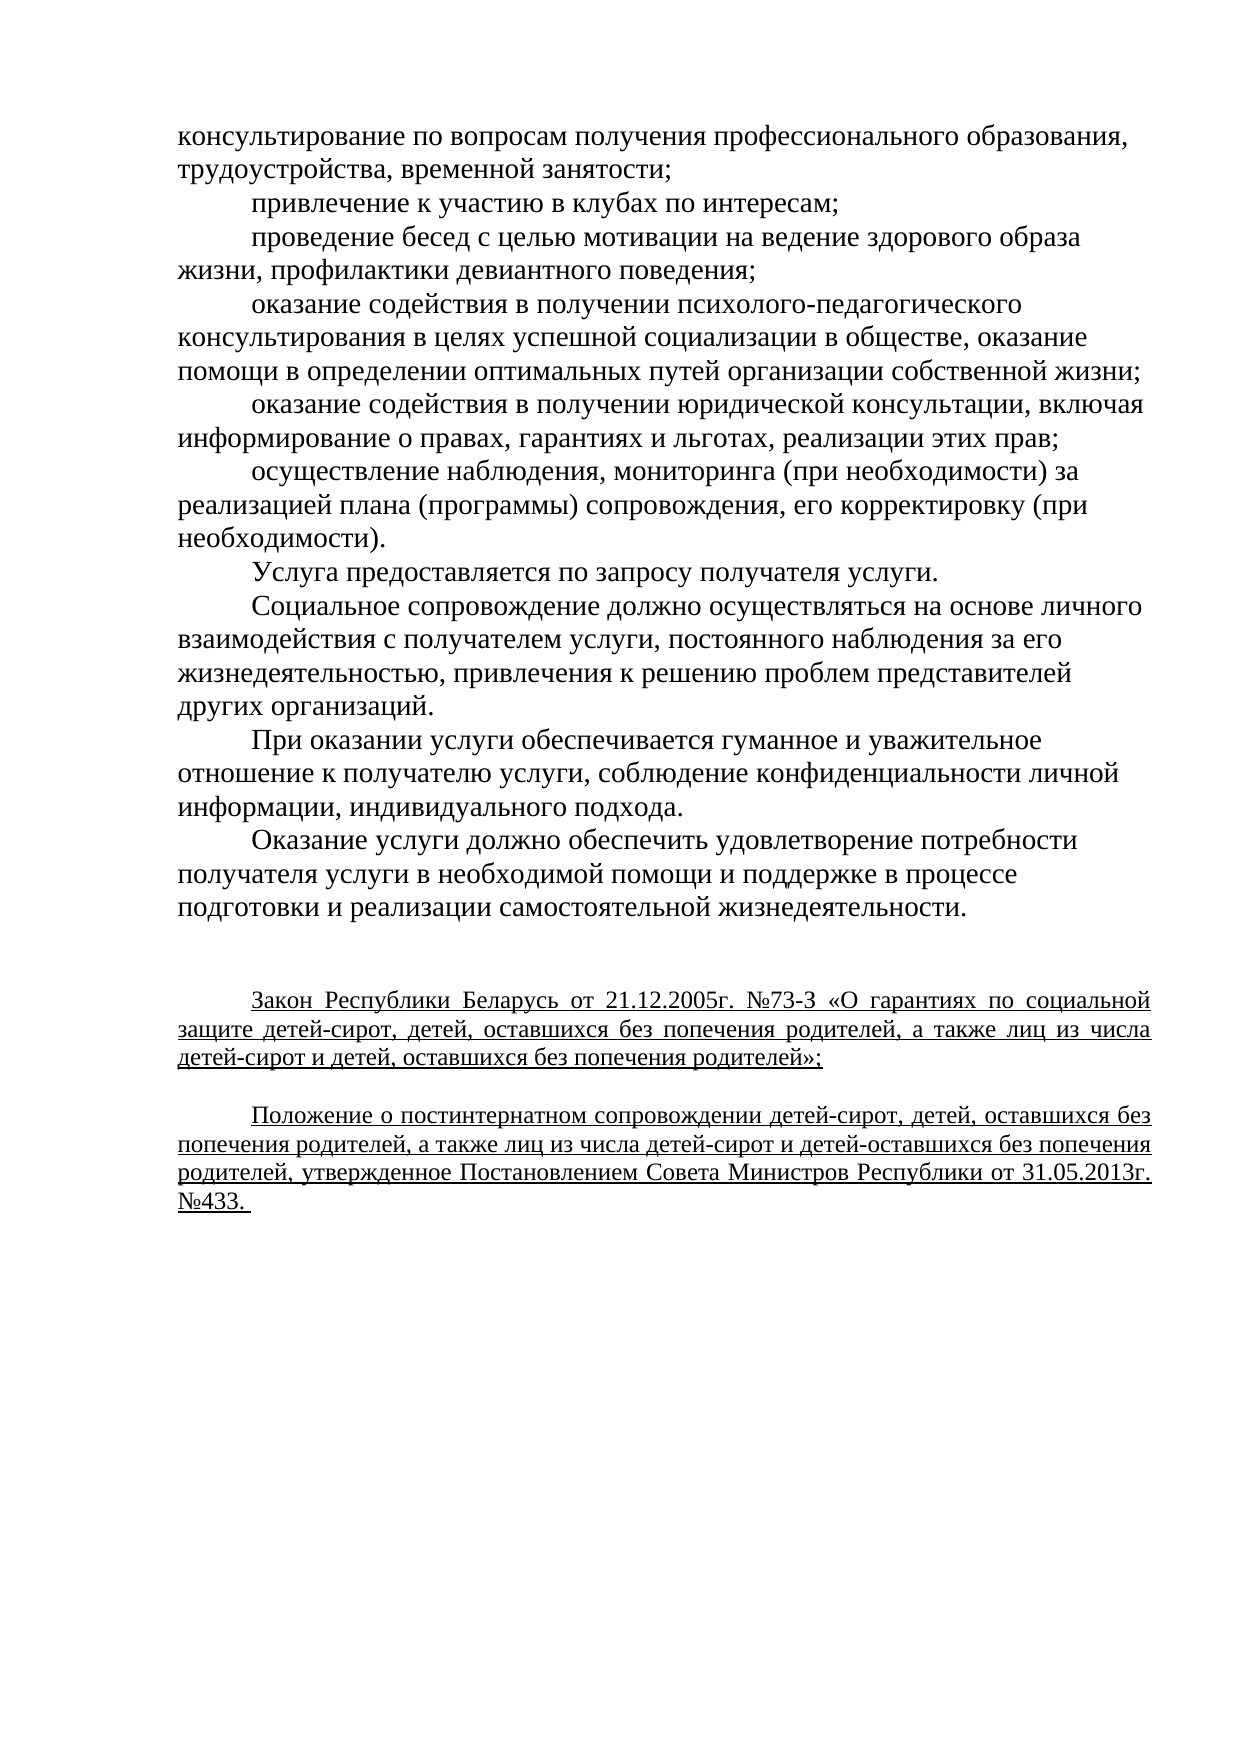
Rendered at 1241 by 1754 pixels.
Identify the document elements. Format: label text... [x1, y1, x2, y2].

text консультирование по вопросам получения профессионального образования, трудоустройства, временной занятости; [177, 118, 1152, 185]
text проведение бесед с целью мотивации на ведение здорового образа жизни, профилактики девиантного поведения; [177, 219, 1152, 286]
text Положение о постинтернатном сопровождении детей-сирот, детей, оставшихся без попечения родителей, а также лиц из числа детей-сирот и детей-оставшихся без попечения родителей, утвержденное Постановлением Совета Министров Республики от 31.05.2013г. №433. [177, 1155, 1152, 1182]
text оказание содействия в получении юридической консультации, включая информирование о правах, гарантиях и льготах, реализации этих прав; [177, 386, 1152, 453]
text Социальное сопровождение должно осуществляться на основе личного взаимодействия с получателем услуги, постоянного наблюдения за его жизнедеятельностью, привлечения к решению проблем представителей других организаций. [177, 588, 1152, 722]
text Закон Республики Беларусь от 21.12.2005г. №73-З «О гарантиях по социальной защите детей-сирот, детей, оставшихся без попечения родителей, а также лиц из числа детей-сирот и детей, оставшихся без попечения родителей»; [177, 985, 1152, 1039]
text Услуга предоставляется по запросу получателя услуги. [177, 554, 1152, 588]
text Оказание услуги должно обеспечить удовлетворение потребности получателя услуги в необходимой помощи и поддержке в процессе подготовки и реализации самостоятельной жизнедеятельности. [177, 822, 1152, 923]
text привлечение к участию в клубах по интересам; [177, 185, 1152, 219]
text осуществление наблюдения, мониторинга (при необходимости) за реализацией плана (программы) сопровождения, его корректировку (при необходимости). [177, 453, 1152, 554]
text При оказании услуги обеспечивается гуманное и уважительное отношение к получателю услуги, соблюдение конфиденциальности личной информации, индивидуального подхода. [177, 722, 1152, 822]
text Положение о постинтернатном сопровождении детей-сирот, детей, оставшихся без попечения родителей, а также лиц из числа детей-сирот и детей-оставшихся без попечения родителей, утвержденное Постановлением Совета Министров Республики от 31.05.2013г. №433. [177, 1183, 1152, 1215]
text оказание содействия в получении психолого-педагогического консультирования в целях успешной социализации в обществе, оказание помощи в определении оптимальных путей организации собственной жизни; [177, 286, 1152, 386]
text Положение о постинтернатном сопровождении детей-сирот, детей, оставшихся без попечения родителей, а также лиц из числа детей-сирот и детей-оставшихся без попечения родителей, утвержденное Постановлением Совета Министров Республики от 31.05.2013г. №433. [177, 1100, 1152, 1154]
text Закон Республики Беларусь от 21.12.2005г. №73-З «О гарантиях по социальной защите детей-сирот, детей, оставшихся без попечения родителей, а также лиц из числа детей-сирот и детей, оставшихся без попечения родителей»; [177, 1040, 1152, 1071]
